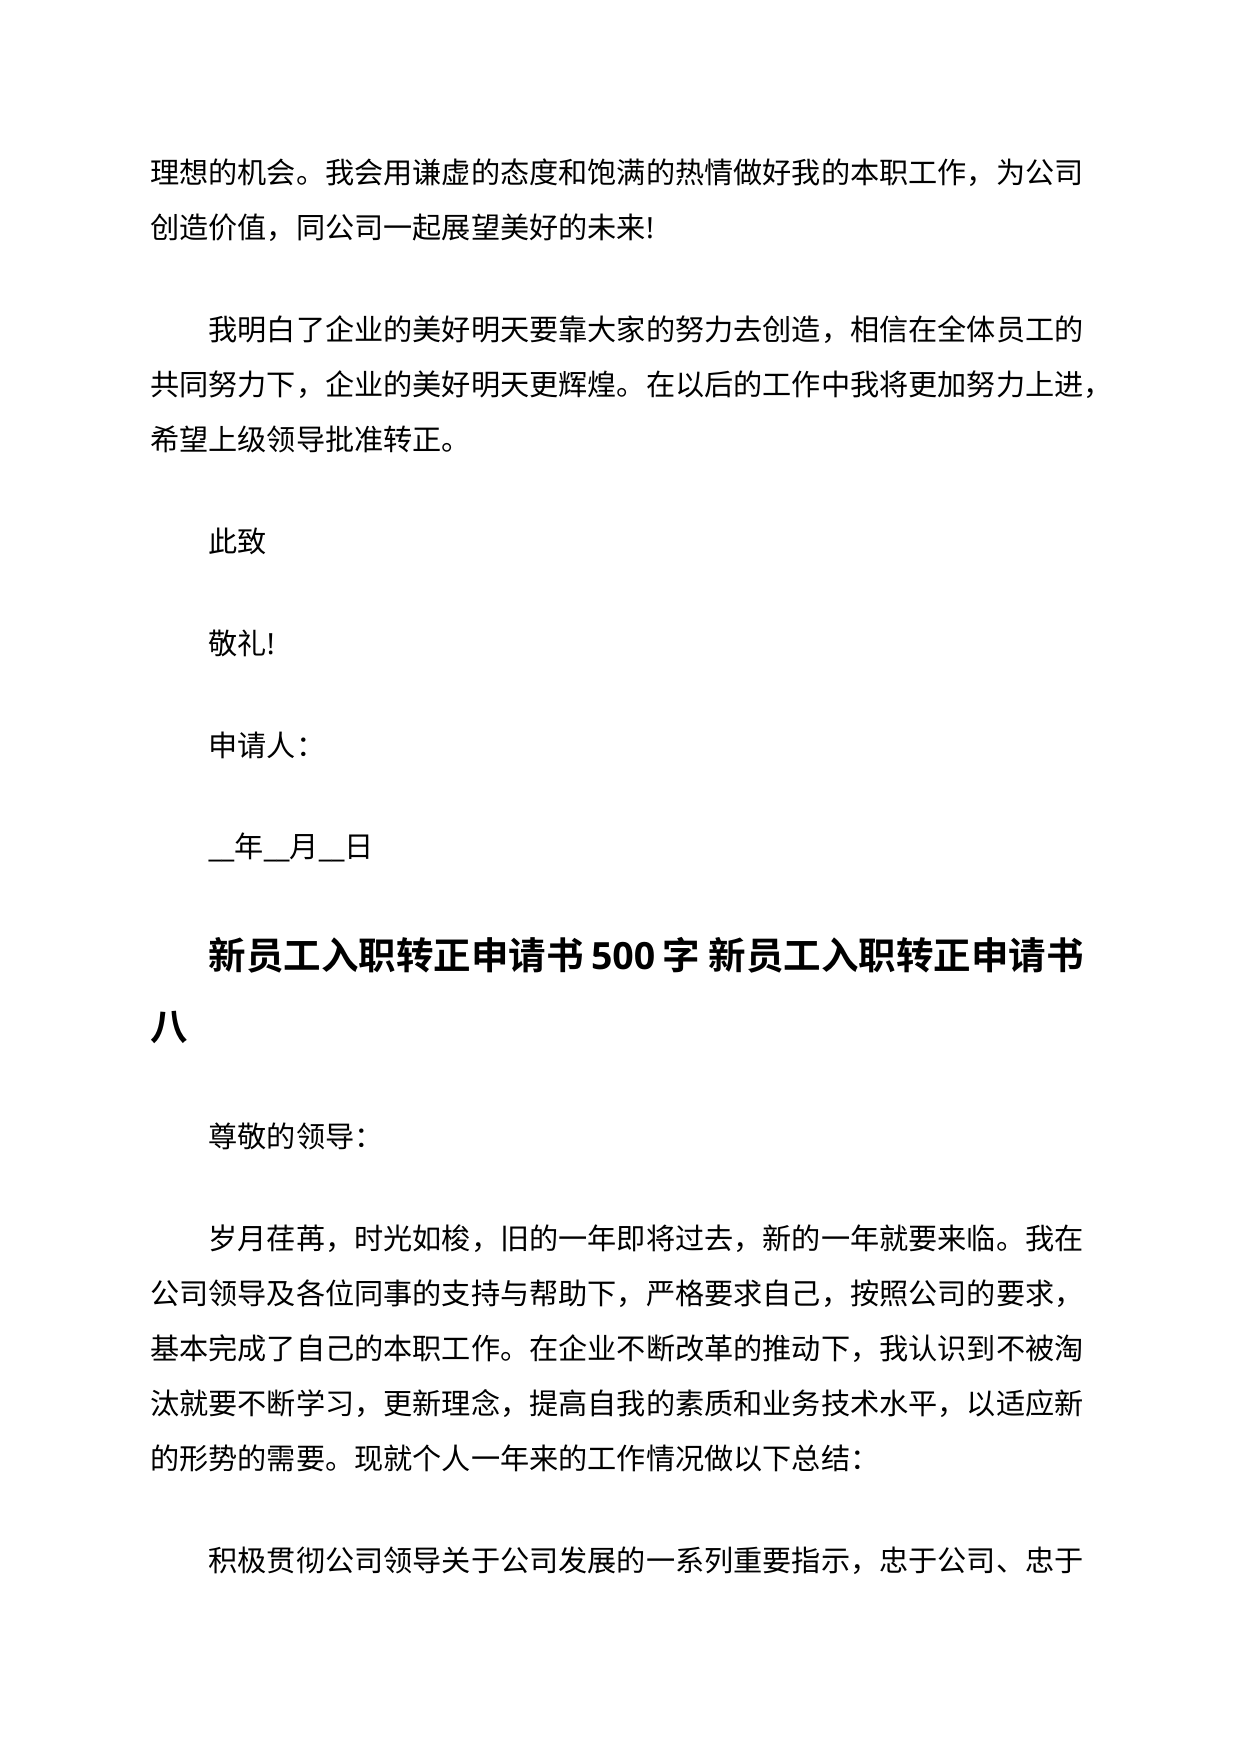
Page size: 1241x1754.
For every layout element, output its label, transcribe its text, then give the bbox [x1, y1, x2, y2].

text 我明白了企业的美好明天要靠大家的努力去创造，相信在全体员工的共同努力下，企业的美好明天更辉煌。在以后的工作中我将更加努力上进，希望上级领导批准转正。 [150, 307, 1090, 459]
text 尊敬的领导： [150, 1114, 1090, 1156]
text 申请人： [150, 722, 1090, 764]
text 新员工入职转正申请书500字 新员工入职转正申请书八 [150, 926, 1090, 1051]
text 此致 [150, 518, 1090, 561]
text 敬礼! [150, 620, 1090, 663]
text __年__月__日 [150, 824, 1090, 866]
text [150, 150, 1090, 247]
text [150, 1537, 1090, 1579]
text 岁月荏苒，时光如梭，旧的一年即将过去，新的一年就要来临。我在公司领导及各位同事的支持与帮助下，严格要求自己，按照公司的要求，基本完成了自己的本职工作。在企业不断改革的推动下，我认识到不被淘汰就要不断学习，更新理念，提高自我的素质和业务技术水平，以适应新的形势的需要。现就个人一年来的工作情况做以下总结： [150, 1216, 1090, 1478]
